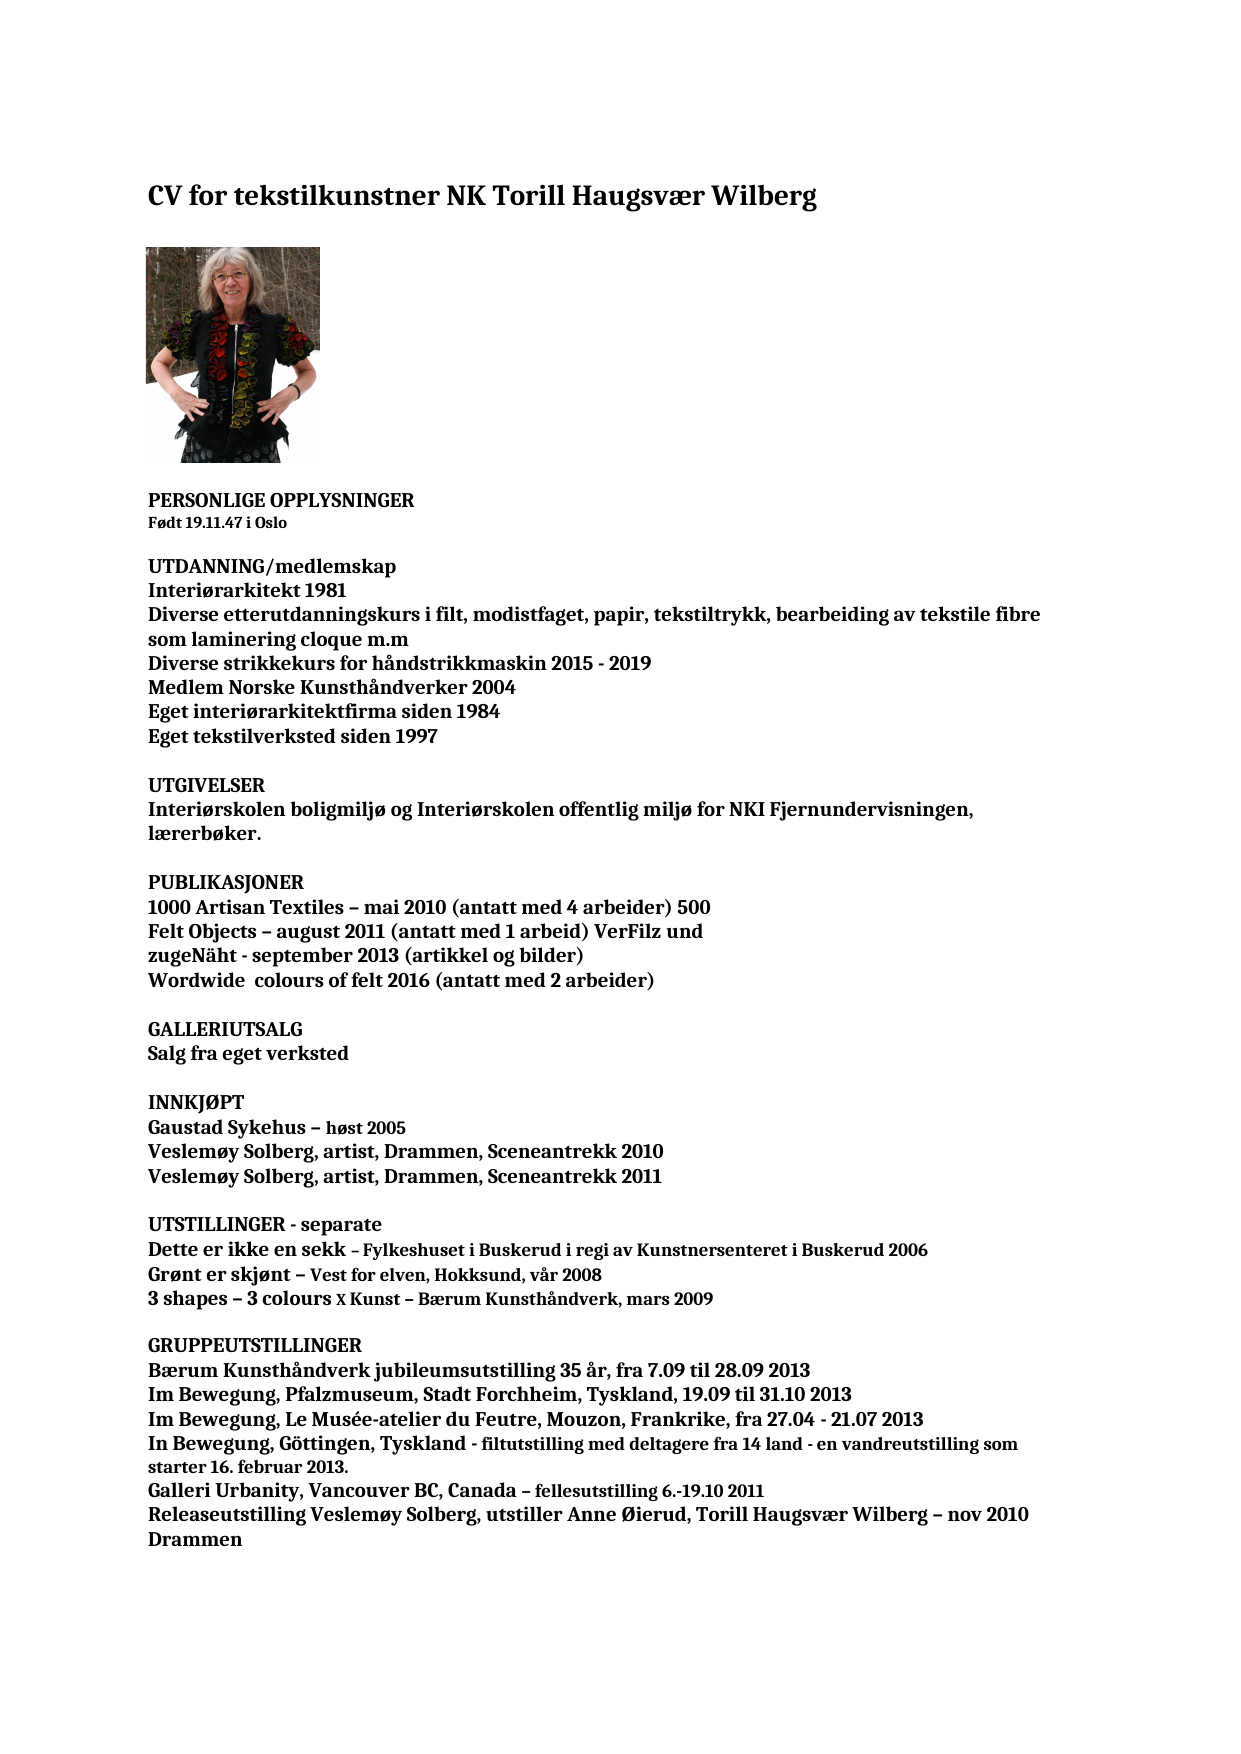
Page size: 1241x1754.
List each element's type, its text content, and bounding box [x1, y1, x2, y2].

text UTDANNING/medlemskap Interiørarkitekt 1981 [148, 554, 402, 603]
picture [145, 247, 320, 463]
text Diverse strikkekurs for håndstrikkmaskin 2015 - 2019 [148, 652, 1069, 676]
text Veslemøy Solberg, artist, Drammen, Sceneantrekk 2010 Veslemøy Solberg, artist, Drammen, Sceneantrekk 2011 [148, 1140, 682, 1188]
text GALLERIUTSALG [148, 1017, 1069, 1041]
text Dette er ikke en sekk – Fylkeshuset i Buskerud i regi av Kunstnersenteret i Buskerud 2006 [148, 1238, 1069, 1262]
text UTSTILLINGER - separate [148, 1213, 1069, 1237]
text Bærum Kunsthåndverk jubileumsutstilling 35 år, fra 7.09 til 28.09 2013 [148, 1358, 1069, 1382]
text PERSONLIGE OPPLYSNINGER [148, 269, 1069, 513]
text 1000 Artisan Textiles – mai 2010 (antatt med 4 arbeider) 500 Felt Objects – august 2011 (antatt med 1 arbeid) VerFilz und zugeNäht - september 2013 (artikkel og bilder) [148, 895, 716, 968]
text Interiørskolen boligmiljø og Interiørskolen offentlig miljø for NKI Fjernundervisningen, lærerbøker. [148, 798, 996, 846]
text Gaustad Sykehus – høst 2005 [148, 1116, 1069, 1139]
text Im Bewegung, Le Musée-atelier du Feutre, Mouzon, Frankrike, fra 27.04 - 21.07 2013 [148, 1407, 1069, 1431]
text Im Bewegung, Pfalzmuseum, Stadt Forchheim, Tyskland, 19.09 til 31.10 2013 [148, 1383, 1069, 1407]
text UTGIVELSER [148, 773, 1069, 797]
text Salg fra eget verksted [135, 1042, 1069, 1066]
text 3 shapes – 3 colours X Kunst – Bærum Kunsthåndverk, mars 2009 [148, 1287, 1069, 1311]
text PUBLIKASJONER [148, 871, 1069, 895]
text CV for tekstilkunstner NK Torill Haugsvær Wilberg [148, 179, 1069, 212]
text Wordwide colours of felt 2016 (antatt med 2 arbeider) [148, 968, 716, 992]
text Galleri Urbanity, Vancouver BC, Canada – fellesutstilling 6.-19.10 2011 [148, 1478, 1069, 1502]
text Diverse etterutdanningskurs i filt, modistfaget, papir, tekstiltrykk, bearbeiding av tekstile fibre som laminering cloque m.m [148, 603, 1069, 651]
text GRUPPEUTSTILLINGER [148, 1334, 1069, 1358]
text Grønt er skjønt – Vest for elven, Hokksund, vår 2008 [148, 1262, 1069, 1286]
text Medlem Norske Kunsthåndverker 2004 Eget interiørarkitektfirma siden 1984 Eget tekstilverksted siden 1997 [148, 676, 528, 748]
text Releaseutstilling Veslemøy Solberg, utstiller Anne Øierud, Torill Haugsvær Wilberg – nov 2010 Drammen [148, 1503, 1052, 1551]
text In Bewegung, Göttingen, Tyskland - filtutstilling med deltagere fra 14 land - en vandreutstilling som starter 16. februar 2013. [148, 1432, 1069, 1478]
text INNKJØPT [148, 1091, 1069, 1115]
text Født 19.11.47 i Oslo [148, 513, 1069, 533]
